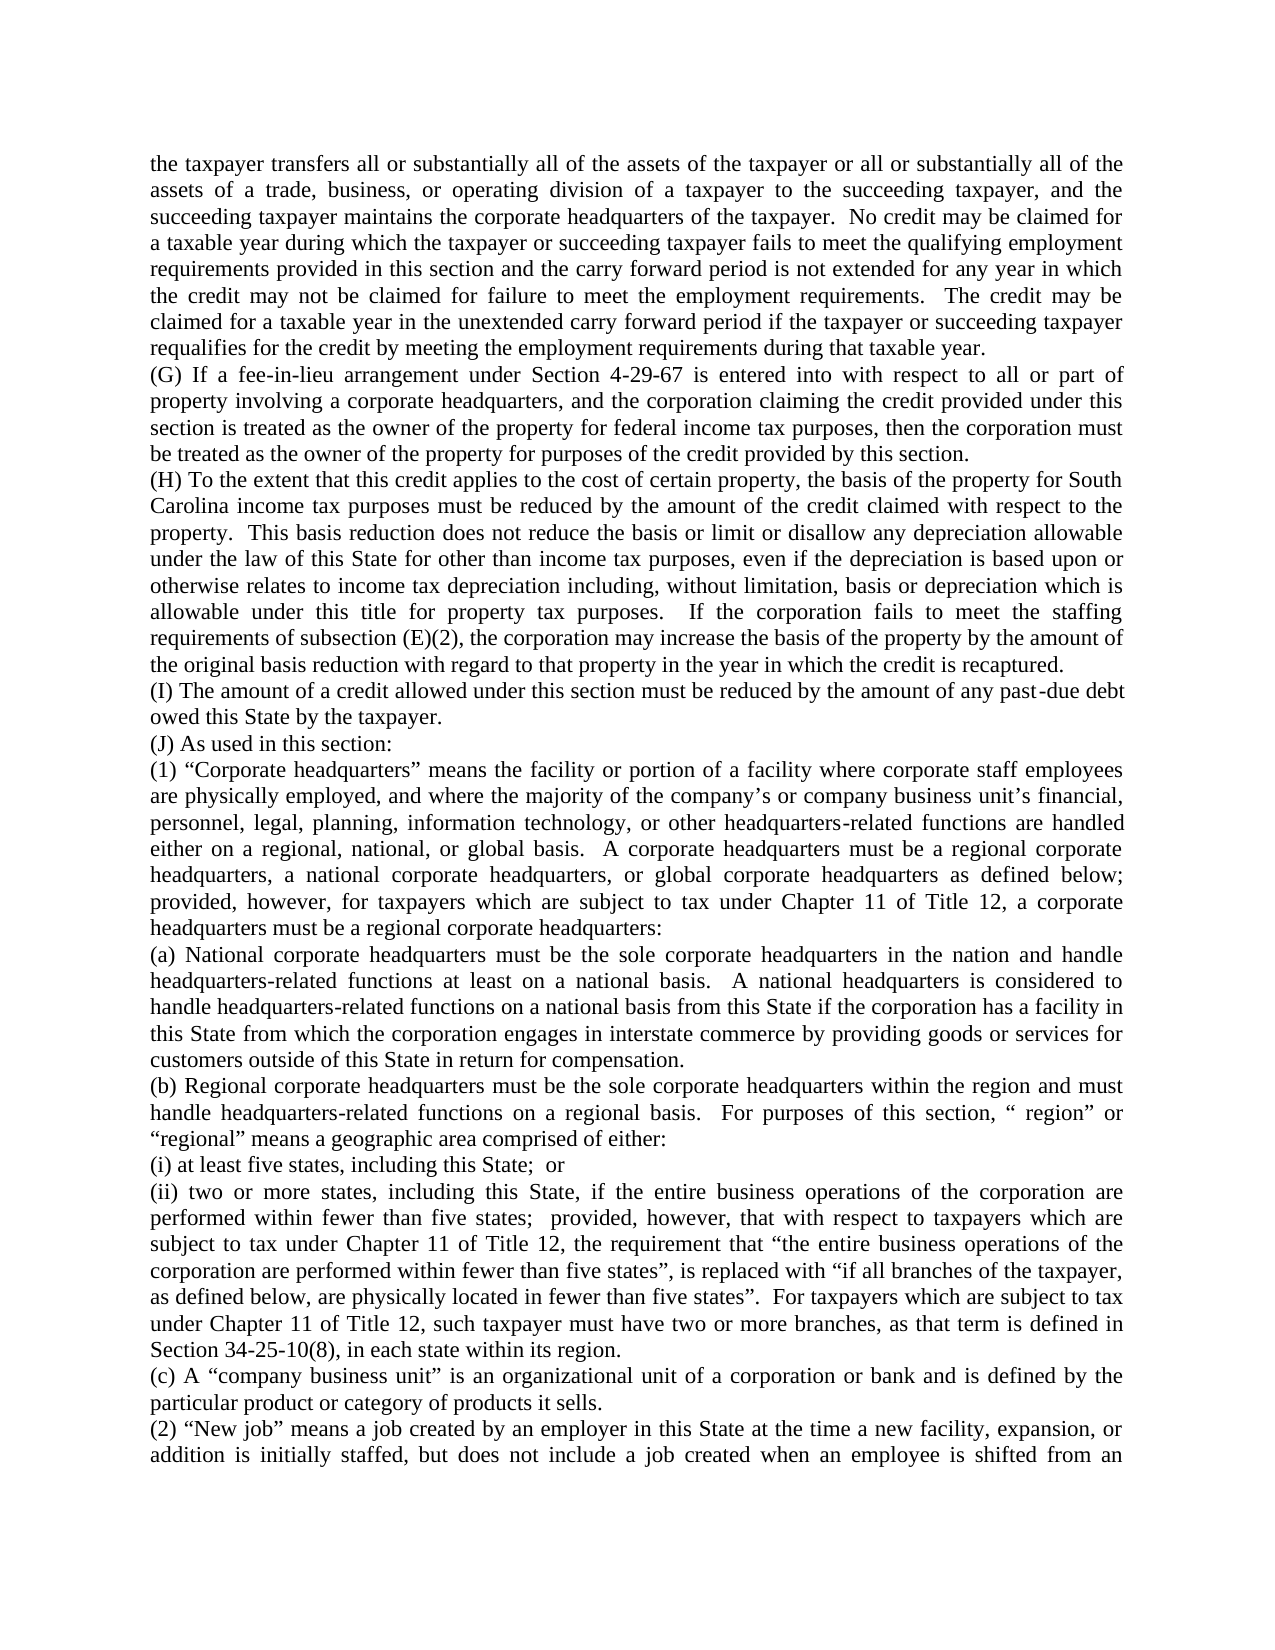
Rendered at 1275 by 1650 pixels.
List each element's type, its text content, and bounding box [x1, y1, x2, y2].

text (J) As used in this section: [150, 730, 1125, 756]
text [150, 150, 1125, 361]
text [150, 1415, 1125, 1468]
text (b) Regional corporate headquarters must be the sole corporate headquarters within the region and must handle headquarters-related functions on a regional basis. For purposes of this section, “ region” or “regional” means a geographic area comprised of either: [150, 1072, 1125, 1151]
text (1) “Corporate headquarters” means the facility or portion of a facility where corporate staff employees are physically employed, and where the majority of the company’s or company business unit’s financial, personnel, legal, planning, information technology, or other headquarters-related functions are handled either on a regional, national, or global basis. A corporate headquarters must be a regional corporate headquarters, a national corporate headquarters, or global corporate headquarters as defined below; provided, however, for taxpayers which are subject to tax under Chapter 11 of Title 12, a corporate headquarters must be a regional corporate headquarters: [150, 756, 1125, 941]
text (c) A “company business unit” is an organizational unit of a corporation or bank and is defined by the particular product or category of products it sells. [150, 1362, 1125, 1415]
text (G) If a fee-in-lieu arrangement under Section 4-29-67 is entered into with respect to all or part of property involving a corporate headquarters, and the corporation claiming the credit provided under this section is treated as the owner of the property for federal income tax purposes, then the corporation must be treated as the owner of the property for purposes of the credit provided by this section. [150, 361, 1125, 466]
text (ii) two or more states, including this State, if the entire business operations of the corporation are performed within fewer than five states; provided, however, that with respect to taxpayers which are subject to tax under Chapter 11 of Title 12, the requirement that “the entire business operations of the corporation are performed within fewer than five states”, is replaced with “if all branches of the taxpayer, as defined below, are physically located in fewer than five states”. For taxpayers which are subject to tax under Chapter 11 of Title 12, such taxpayer must have two or more branches, as that term is defined in Section 34-25-10(8), in each state within its region. [150, 1178, 1125, 1362]
text (H) To the extent that this credit applies to the cost of certain property, the basis of the property for South Carolina income tax purposes must be reduced by the amount of the credit claimed with respect to the property. This basis reduction does not reduce the basis or limit or disallow any depreciation allowable under the law of this State for other than income tax purposes, even if the depreciation is based upon or otherwise relates to income tax depreciation including, without limitation, basis or depreciation which is allowable under this title for property tax purposes. If the corporation fails to meet the staffing requirements of subsection (E)(2), the corporation may increase the basis of the property by the amount of the original basis reduction with regard to that property in the year in which the credit is recaptured. [150, 466, 1125, 677]
text (I) The amount of a credit allowed under this section must be reduced by the amount of any past-due debt owed this State by the taxpayer. [150, 677, 1125, 730]
text (a) National corporate headquarters must be the sole corporate headquarters in the nation and handle headquarters-related functions at least on a national basis. A national headquarters is considered to handle headquarters-related functions on a national basis from this State if the corporation has a facility in this State from which the corporation engages in interstate commerce by providing goods or services for customers outside of this State in return for compensation. [150, 941, 1125, 1072]
text (i) at least five states, including this State; or [150, 1151, 1125, 1178]
